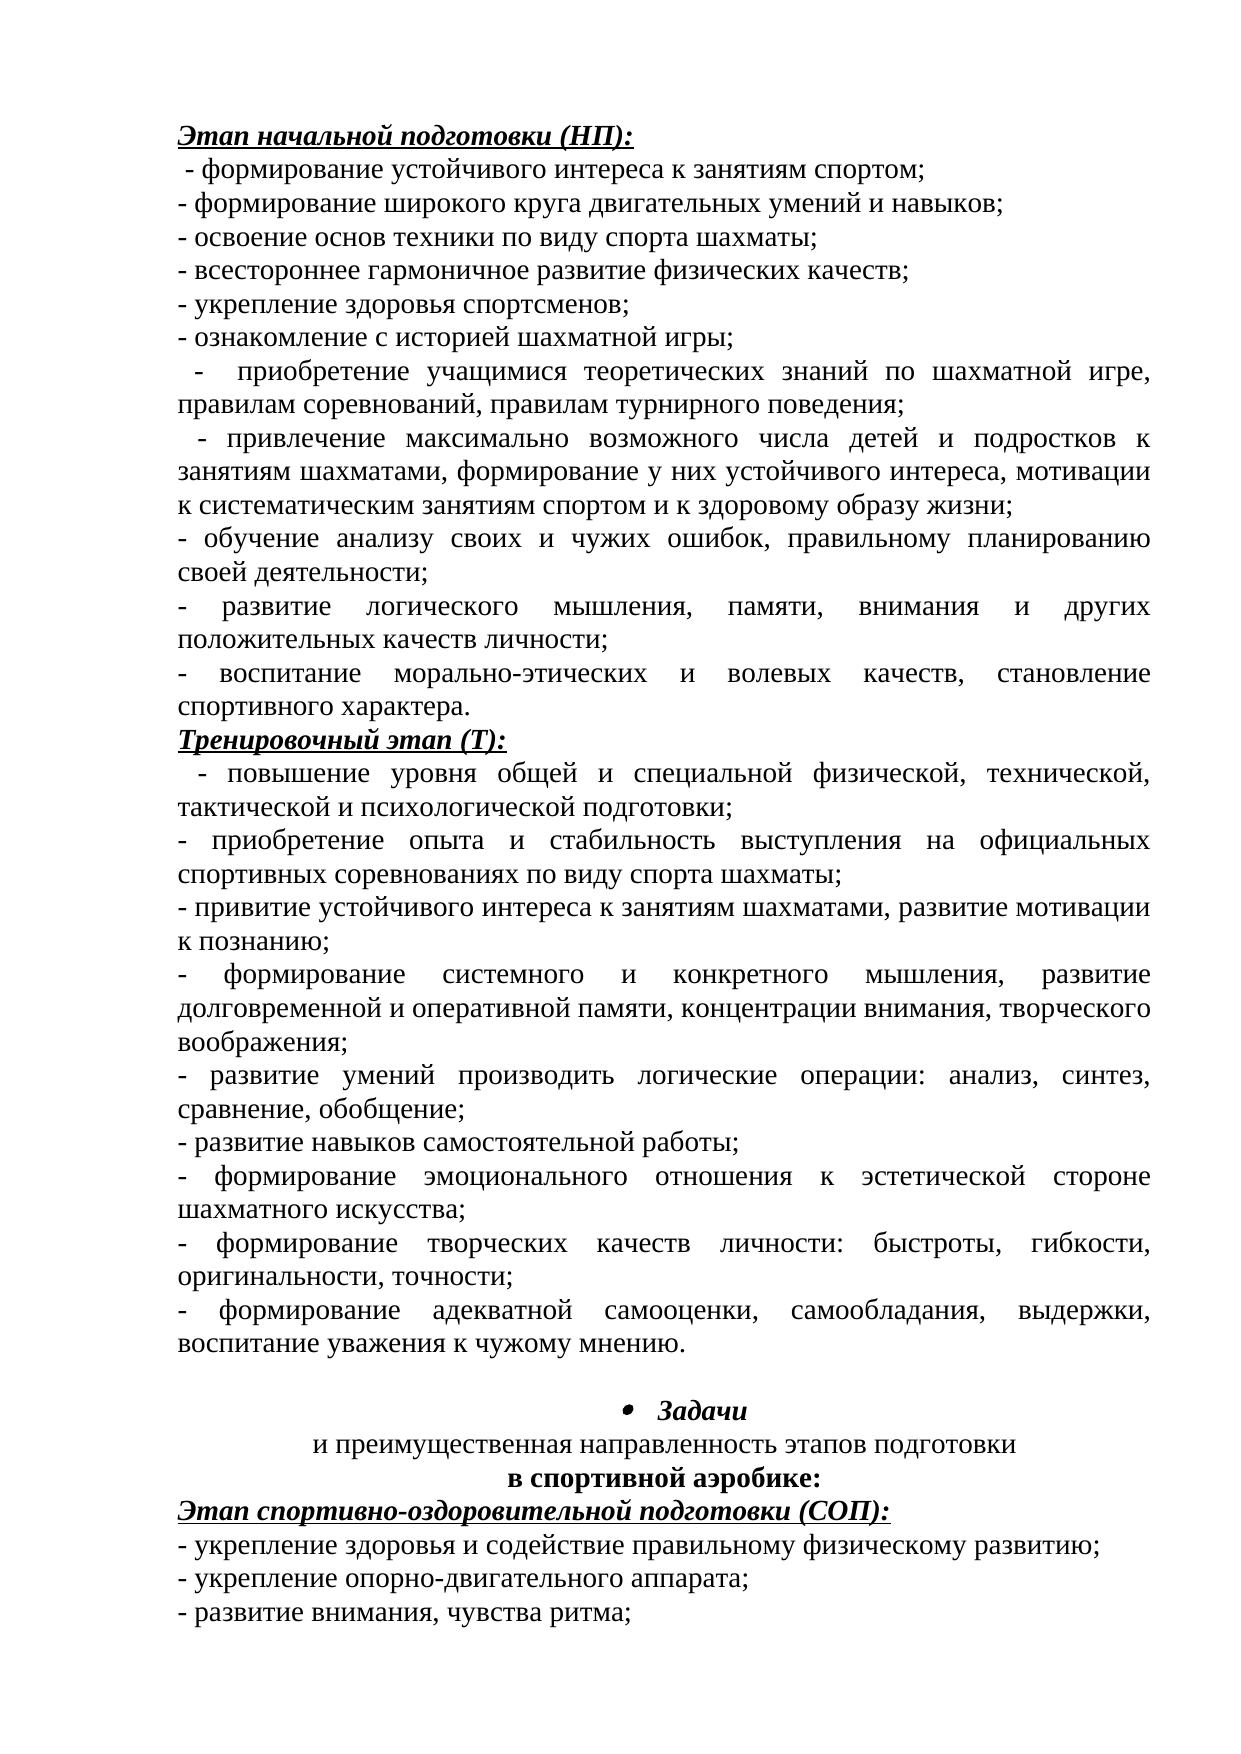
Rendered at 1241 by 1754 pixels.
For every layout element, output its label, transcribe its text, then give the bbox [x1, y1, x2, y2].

text - приобретение опыта и стабильность выступления на официальных спортивных соревнованиях по виду спорта шахматы; [177, 822, 1152, 889]
text в спортивной аэробике: [177, 1460, 1152, 1493]
text - приобретение учащимися теоретических знаний по шахматной игре, правилам соревнований, правилам турнирного поведения; [177, 353, 1152, 420]
text - развитие навыков самостоятельной работы; [177, 1124, 1152, 1158]
text - укрепление здоровья спортсменов; [177, 286, 1152, 319]
text - формирование системного и конкретного мышления, развитие долговременной и оперативной памяти, концентрации внимания, творческого воображения; [177, 957, 1152, 1057]
text - развитие умений производить логические операции: анализ, синтез, сравнение, обобщение; [177, 1057, 1152, 1124]
text - привитие устойчивого интереса к занятиям шахматами, развитие мотивации к познанию; [177, 889, 1152, 957]
text - формирование широкого круга двигательных умений и навыков; [177, 185, 1152, 219]
text и преимущественная направленность этапов подготовки [177, 1426, 1152, 1460]
text - формирование эмоционального отношения к эстетической стороне шахматного искусства; [177, 1158, 1152, 1225]
text - повышение уровня общей и специальной физической, технической, тактической и психологической подготовки; [177, 755, 1152, 822]
text Этап начальной подготовки (НП): [177, 118, 1152, 152]
text Тренировочный этап (Т): [177, 722, 1152, 755]
text - формирование творческих качеств личности: быстроты, гибкости, оригинальности, точности; [177, 1225, 1152, 1292]
text - укрепление здоровья и содействие правильному физическому развитию; [177, 1527, 1152, 1561]
text - воспитание морально-этических и волевых качеств, становление спортивного характера. [177, 655, 1152, 722]
text - развитие внимания, чувства ритма; [177, 1594, 1152, 1628]
text - укрепление опорно-двигательного аппарата; [177, 1561, 1152, 1594]
text - ознакомление с историей шахматной игры; [177, 319, 1152, 353]
text Этап спортивно-оздоровительной подготовки (СОП): [177, 1493, 1152, 1527]
text - формирование устойчивого интереса к занятиям спортом; [177, 152, 1152, 185]
text - всестороннее гармоничное развитие физических качеств; [177, 252, 1152, 286]
text - привлечение максимально возможного числа детей и подростков к занятиям шахматами, формирование у них устойчивого интереса, мотивации к систематическим занятиям спортом и к здоровому образу жизни; [177, 420, 1152, 521]
text - развитие логического мышления, памяти, внимания и других положительных качеств личности; [177, 588, 1152, 655]
text - формирование адекватной самооценки, самообладания, выдержки, воспитание уважения к чужому мнению. [177, 1292, 1152, 1359]
text - освоение основ техники по виду спорта шахматы; [177, 219, 1152, 252]
text - обучение анализу своих и чужих ошибок, правильному планированию своей деятельности; [177, 521, 1152, 588]
list Задачи [620, 1393, 1152, 1426]
